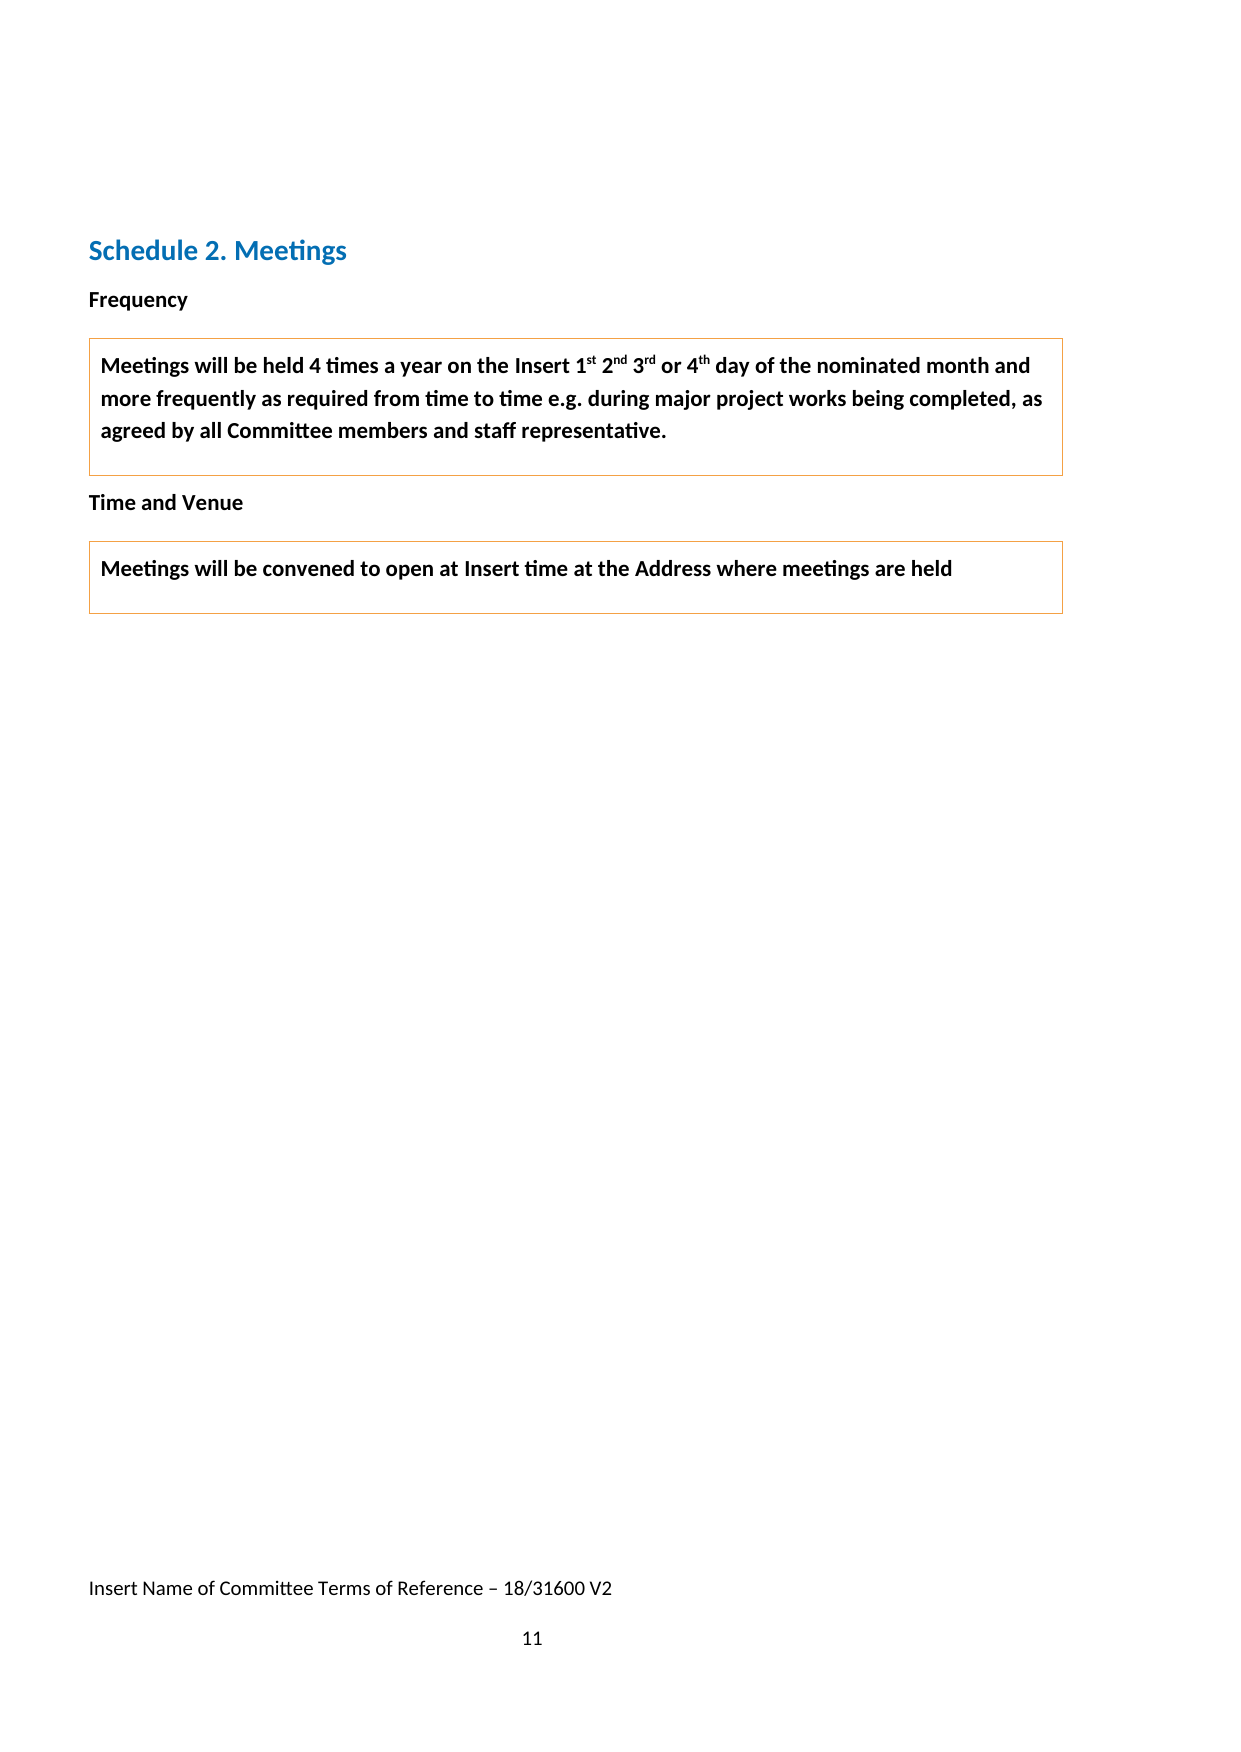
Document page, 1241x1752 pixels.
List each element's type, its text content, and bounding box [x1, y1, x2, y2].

text Frequency [89, 285, 1152, 313]
table_header Meetings will be convened to open at at the [90, 542, 1062, 613]
text Time and Venue [89, 488, 1152, 516]
subtitle Schedule 2. Meetings [89, 232, 1152, 267]
table_header Meetings will be held 4 times a year on the of the nominated month and more frequently as required from time to time e.g. during major project works being completed, as agreed by all Committee members and staff representative. [90, 339, 1062, 474]
